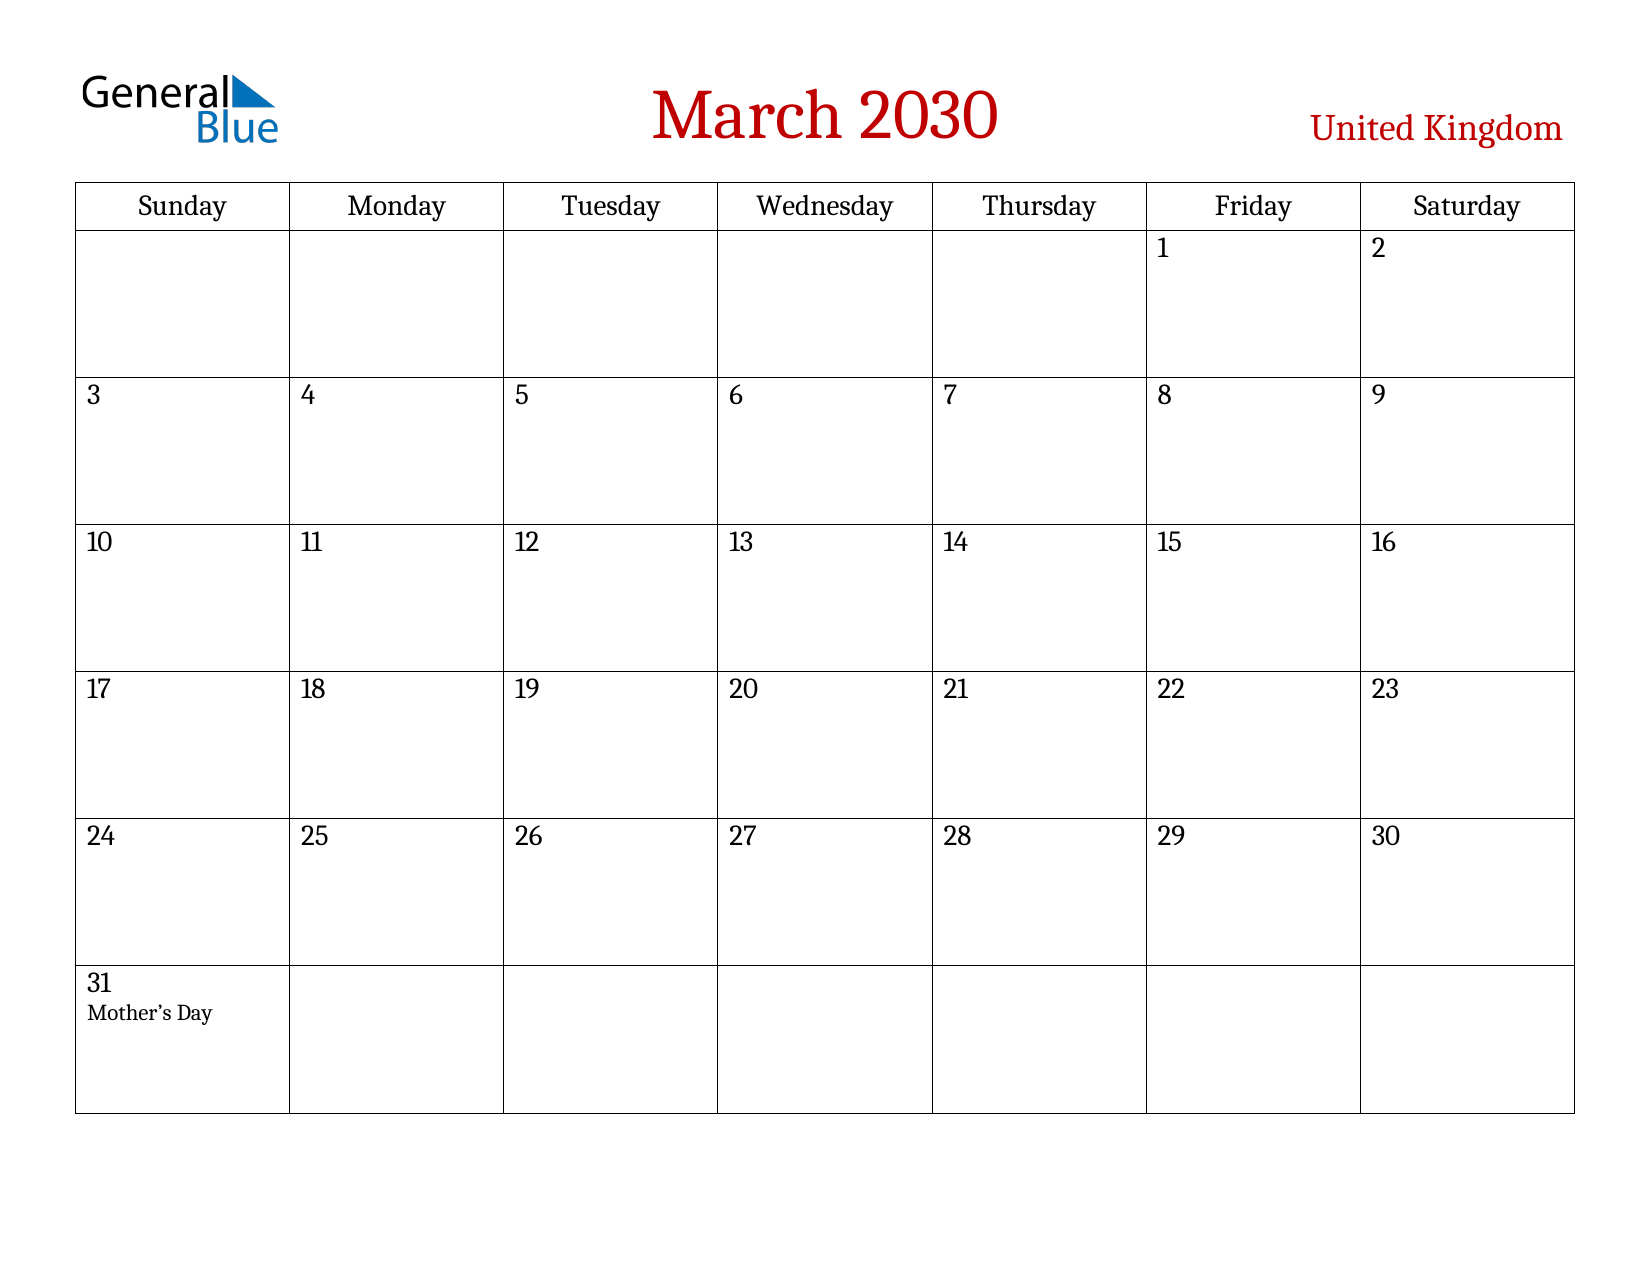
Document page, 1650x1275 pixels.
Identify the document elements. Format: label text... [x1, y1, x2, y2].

table_cell 29 [1147, 819, 1360, 853]
table_cell 12 [504, 525, 717, 559]
table_cell [76, 559, 289, 671]
table_cell Tuesday [504, 183, 717, 230]
table_cell [290, 559, 503, 671]
table_cell [933, 412, 1146, 524]
table_cell Friday [1147, 183, 1360, 230]
table_cell [504, 706, 717, 818]
table_cell Mother’s Day [76, 1000, 289, 1112]
table_cell [718, 966, 932, 1000]
table_cell [933, 1000, 1146, 1112]
table_cell [76, 412, 289, 524]
table_cell [933, 265, 1146, 377]
table_cell [718, 231, 932, 264]
table_cell [504, 1000, 717, 1112]
table_cell [1147, 966, 1360, 1000]
table_cell 20 [718, 672, 932, 706]
table_cell 24 [76, 819, 289, 853]
table_cell 5 [504, 378, 717, 412]
table_header [76, 75, 503, 182]
table_cell Monday [290, 183, 503, 230]
table_cell [1361, 412, 1574, 524]
table_cell [290, 231, 503, 264]
table_cell Saturday [1361, 183, 1574, 230]
table_cell Sunday [76, 183, 289, 230]
table_cell [290, 1000, 503, 1112]
table_cell [718, 559, 932, 671]
table_cell [1361, 265, 1574, 377]
table_cell 15 [1147, 525, 1360, 559]
table_cell 8 [1147, 378, 1360, 412]
table_header United Kingdom [1146, 75, 1574, 182]
table_cell [1361, 706, 1574, 818]
table_cell 6 [718, 378, 932, 412]
table_cell 19 [504, 672, 717, 706]
table_cell [1147, 559, 1360, 671]
table_cell 30 [1361, 819, 1574, 853]
table_cell [933, 853, 1146, 965]
table_cell [1147, 853, 1360, 965]
table_cell 7 [933, 378, 1146, 412]
table_cell [504, 966, 717, 1000]
table_cell [290, 265, 503, 377]
table_cell [76, 853, 289, 965]
table_cell 17 [76, 672, 289, 706]
table_cell [290, 412, 503, 524]
table_cell [718, 706, 932, 818]
table_cell [1361, 1000, 1574, 1112]
table_cell [933, 706, 1146, 818]
table_cell [504, 231, 717, 264]
table_cell 26 [504, 819, 717, 853]
table_cell 1 [1147, 231, 1360, 264]
table_cell [718, 1000, 932, 1112]
table_cell [933, 966, 1146, 1000]
picture [82, 75, 278, 143]
table_cell [718, 853, 932, 965]
table_cell 21 [933, 672, 1146, 706]
table_cell [1147, 706, 1360, 818]
table_cell 16 [1361, 525, 1574, 559]
table_cell [1361, 559, 1574, 671]
table_cell [76, 231, 289, 264]
table_cell [504, 412, 717, 524]
table_cell [933, 559, 1146, 671]
table_cell 27 [718, 819, 932, 853]
table_cell 25 [290, 819, 503, 853]
table_header March 2030 [504, 75, 1146, 182]
table_cell [290, 966, 503, 1000]
table_cell 11 [290, 525, 503, 559]
table_cell [290, 706, 503, 818]
table_cell 23 [1361, 672, 1574, 706]
table_cell 13 [718, 525, 932, 559]
table_cell [504, 559, 717, 671]
table_cell 2 [1361, 231, 1574, 264]
table_cell Wednesday [718, 183, 932, 230]
table_cell Thursday [933, 183, 1146, 230]
table_cell [76, 265, 289, 377]
table_cell [76, 706, 289, 818]
table_cell 18 [290, 672, 503, 706]
table_cell 28 [933, 819, 1146, 853]
table_cell [1147, 265, 1360, 377]
table_cell [290, 853, 503, 965]
table_cell [718, 412, 932, 524]
table_cell [1361, 966, 1574, 1000]
table_cell 3 [76, 378, 289, 412]
table_cell [1361, 853, 1574, 965]
table_cell [718, 265, 932, 377]
table_cell [1147, 1000, 1360, 1112]
table_cell 4 [290, 378, 503, 412]
table_cell 14 [933, 525, 1146, 559]
table_cell 10 [76, 525, 289, 559]
table_cell 31 [76, 966, 289, 1000]
table_cell 22 [1147, 672, 1360, 706]
table_cell [504, 265, 717, 377]
table_cell [933, 231, 1146, 264]
table_cell 9 [1361, 378, 1574, 412]
table_cell [504, 853, 717, 965]
table_cell [1147, 412, 1360, 524]
